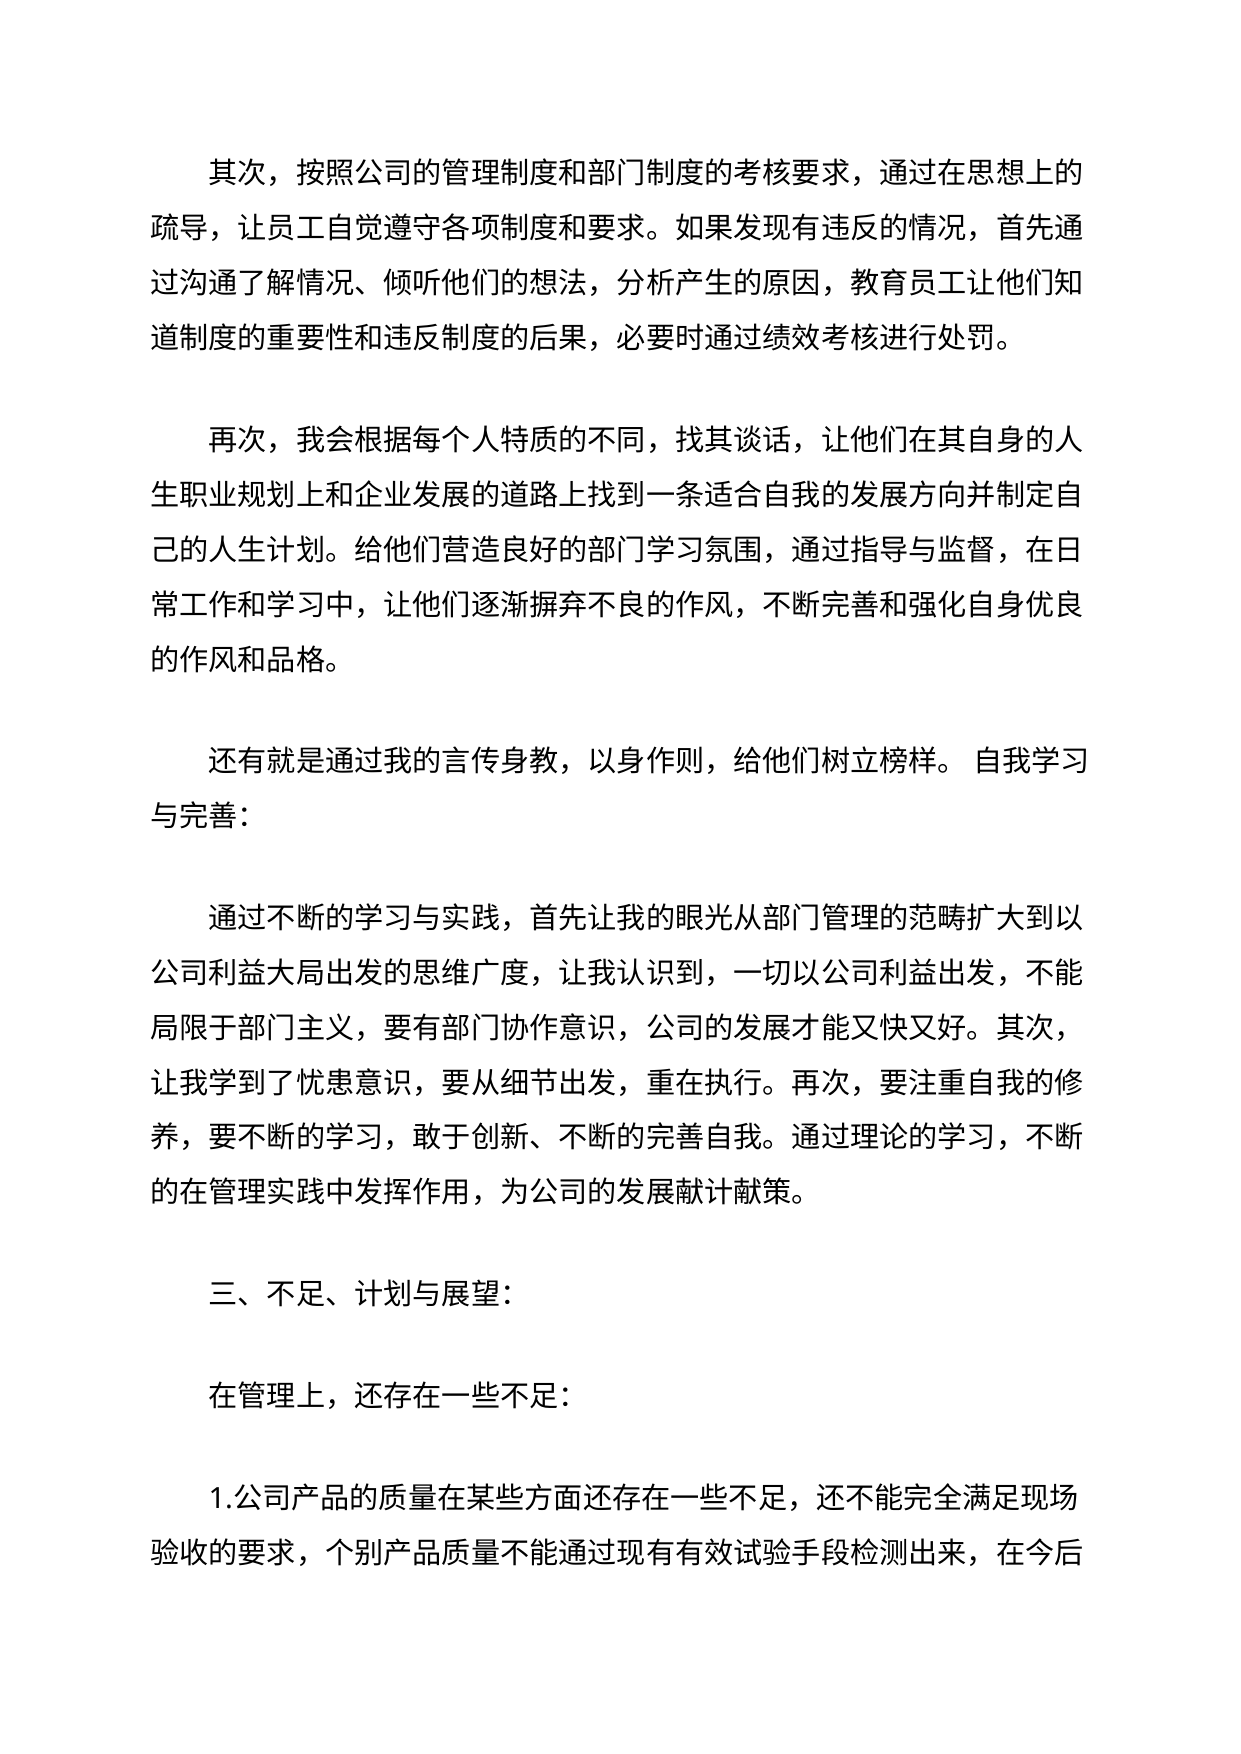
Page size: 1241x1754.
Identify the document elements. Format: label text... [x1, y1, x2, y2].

text 再次，我会根据每个人特质的不同，找其谈话，让他们在其自身的人生职业规划上和企业发展的道路上找到一条适合自我的发展方向并制定自己的人生计划。给他们营造良好的部门学习氛围，通过指导与监督，在日常工作和学习中，让他们逐渐摒弃不良的作风，不断完善和强化自身优良的作风和品格。 [150, 416, 1090, 678]
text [150, 1474, 1090, 1572]
text 在管理上，还存在一些不足： [150, 1372, 1090, 1415]
text 还有就是通过我的言传身教，以身作则，给他们树立榜样。 自我学习与完善： [150, 738, 1090, 835]
text 通过不断的学习与实践，首先让我的眼光从部门管理的范畴扩大到以公司利益大局出发的思维广度，让我认识到，一切以公司利益出发，不能局限于部门主义，要有部门协作意识，公司的发展才能又快又好。其次，让我学到了忧患意识，要从细节出发，重在执行。再次，要注重自我的修养，要不断的学习，敢于创新、不断的完善自我。通过理论的学习，不断的在管理实践中发挥作用，为公司的发展献计献策。 [150, 894, 1090, 1211]
text 其次，按照公司的管理制度和部门制度的考核要求，通过在思想上的疏导，让员工自觉遵守各项制度和要求。如果发现有违反的情况，首先通过沟通了解情况、倾听他们的想法，分析产生的原因，教育员工让他们知道制度的重要性和违反制度的后果，必要时通过绩效考核进行处罚。 [150, 150, 1090, 357]
text 三、不足、计划与展望： [150, 1271, 1090, 1313]
